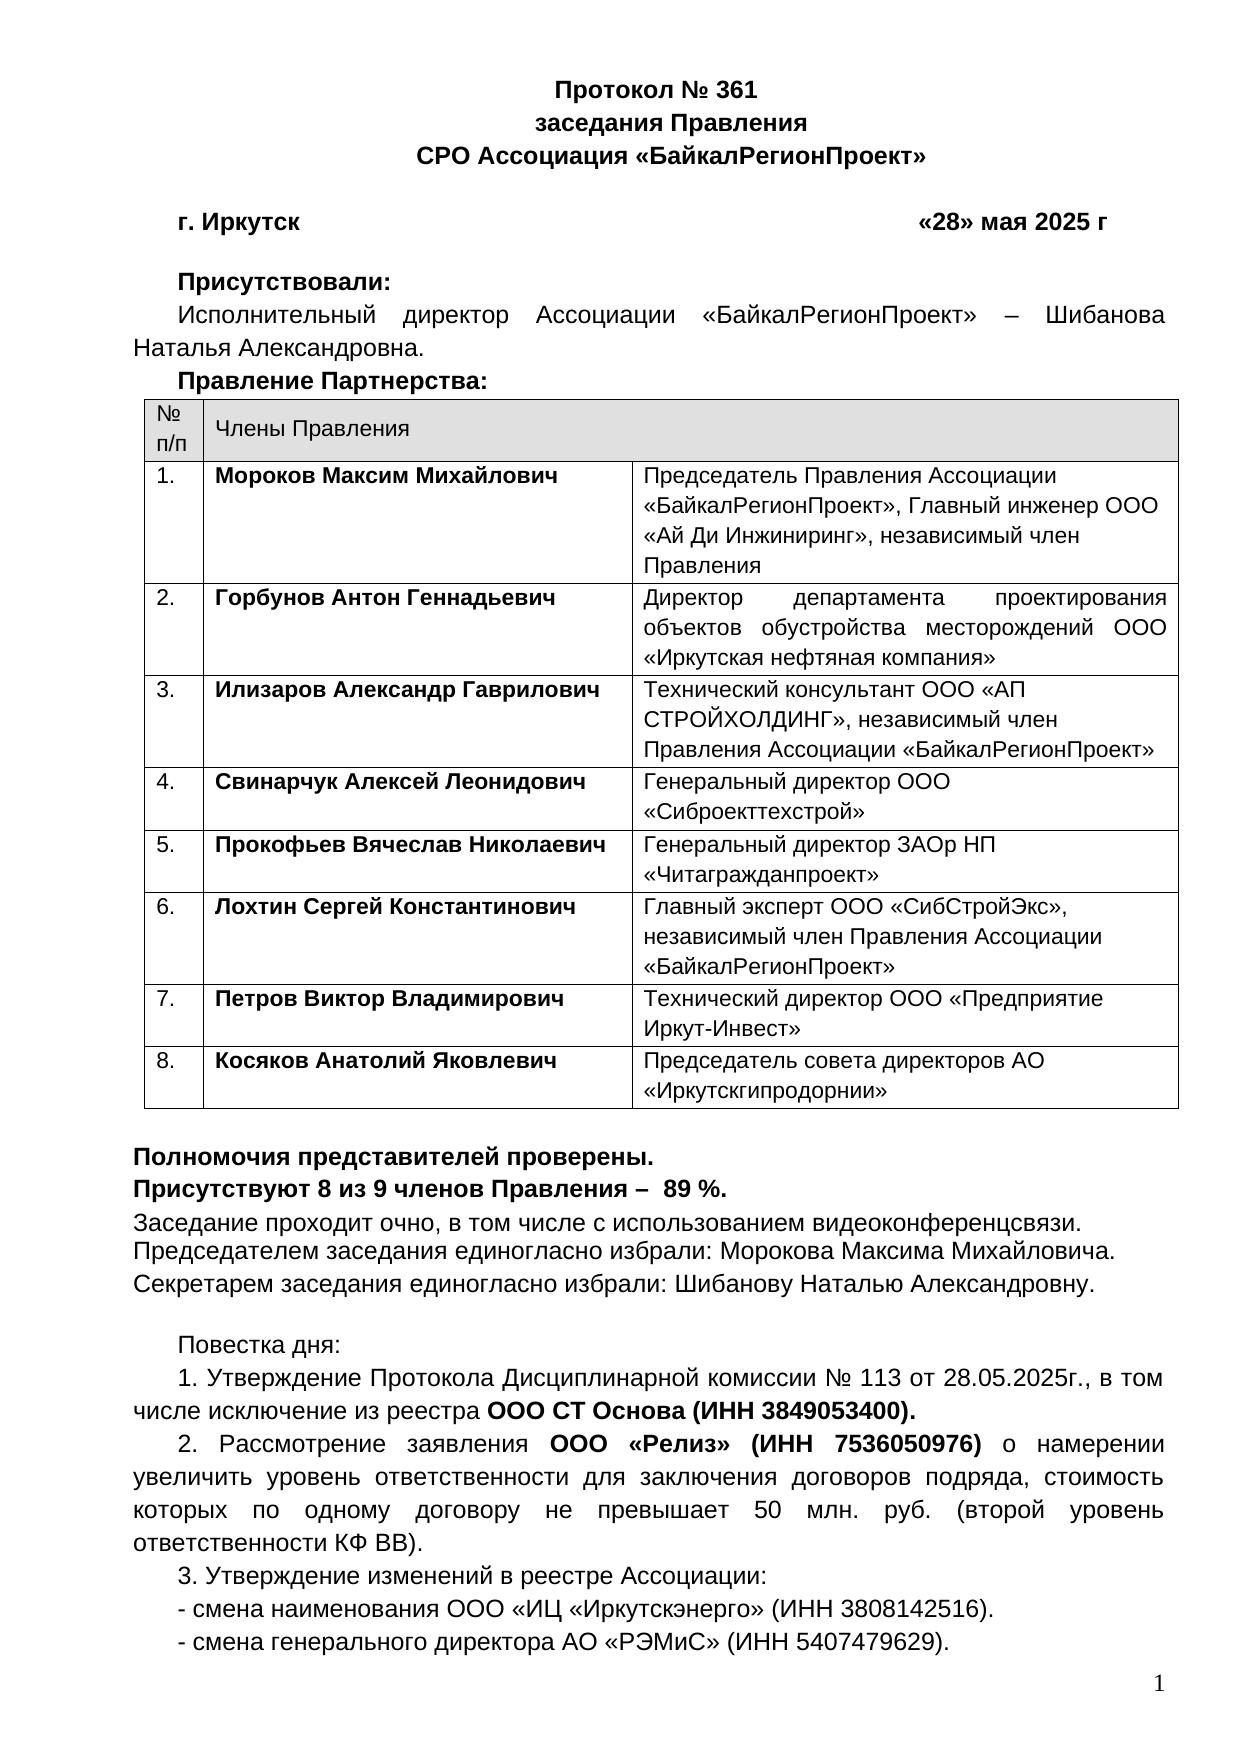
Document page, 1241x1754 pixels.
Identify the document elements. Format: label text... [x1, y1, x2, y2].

table_cell Генеральный директор ЗАОр НП «Читагражданпроект» [633, 831, 1178, 892]
table_cell Председатель Правления Ассоциации «БайкалРегионПроект», Главный инженер ООО «Ай Ди Инжиниринг», независимый член Правления [633, 462, 1178, 583]
table_cell 6. [145, 893, 203, 984]
subtitle Протокол № 361 [133, 75, 1165, 104]
table_cell Технический консультант ООО «АП СТРОЙХОЛДИНГ», независимый член Правления Ассоциации «БайкалРегионПроект» [633, 676, 1178, 767]
text Исполнительный директор Ассоциации «БайкалРегионПроект» – Шибанова Наталья Александровна. [133, 299, 1165, 361]
table_cell Лохтин Сергей Константинович [204, 893, 632, 984]
table_cell Председатель совета директоров АО «Иркутскгипродорнии» [633, 1047, 1178, 1107]
text СРО Ассоциация «БайкалРегионПроект» [133, 141, 1165, 170]
list 2. Рассмотрение заявления ООО «Релиз» (ИНН 7536050976) о намерении увеличить уровень ответственности для заключения договоров подряда, стоимость которых по одному договору не превышает 50 млн. руб. (второй уровень ответственности КФ ВВ). [133, 1429, 1165, 1557]
table_cell 3. [145, 676, 203, 767]
table_cell 4. [145, 768, 203, 830]
text Председателем заседания единогласно избрали: Морокова Максима Михайловича. [133, 1236, 1165, 1265]
table_header № п/п [145, 400, 203, 461]
table_cell 2. [145, 584, 203, 675]
text Присутствуют 8 из 9 членов Правления – 89 %. [133, 1174, 1165, 1203]
text Полномочия представителей проверены. [133, 1141, 1165, 1170]
table_cell Генеральный директор ООО «Сиброекттехстрой» [633, 768, 1178, 830]
text г. Иркутск «28» мая 2025 г [133, 207, 1165, 263]
text 1. Утверждение Протокола Дисциплинарной комиссии № 113 от 28.05.2025г., в том числе исключение из реестра ООО СТ Основа (ИНН 3849053400). [133, 1363, 1165, 1425]
table_cell Свинарчук Алексей Леонидович [204, 768, 632, 830]
table_cell Директор департамента проектирования объектов обустройства месторождений ООО «Иркутская нефтяная компания» [633, 584, 1178, 675]
table_cell 1. [145, 462, 203, 583]
table_cell Мороков Максим Михайлович [204, 462, 632, 583]
text - смена наименования ООО «ИЦ «Иркутскэнерго» (ИНН 3808142516). [133, 1594, 1165, 1623]
text Правление Партнерства: [133, 366, 1165, 394]
text Повестка дня: [133, 1330, 1165, 1359]
text Заседание проходит очно, в том числе с использованием видеоконференцсвязи. [133, 1207, 1165, 1236]
table_cell Прокофьев Вячеслав Николаевич [204, 831, 632, 892]
table_cell 8. [145, 1047, 203, 1107]
subtitle заседания Правления [133, 108, 1165, 137]
text Присутствовали: [133, 267, 1165, 295]
table_cell Горбунов Антон Геннадьевич [204, 584, 632, 675]
text 3. Утверждение изменений в реестре Ассоциации: [133, 1561, 1165, 1590]
text - смена генерального директора АО «РЭМиС» (ИНН 5407479629). [133, 1627, 1165, 1656]
table_cell 7. [145, 985, 203, 1046]
table_cell Илизаров Александр Гаврилович [204, 676, 632, 767]
text Секретарем заседания единогласно избрали: Шибанову Наталью Александровну. [133, 1269, 1165, 1298]
table_header Члены Правления [204, 400, 1178, 461]
table_cell Петров Виктор Владимирович [204, 985, 632, 1046]
table_cell Главный эксперт ООО «СибСтройЭкс», независимый член Правления Ассоциации «БайкалРегионПроект» [633, 893, 1178, 984]
table_cell 5. [145, 831, 203, 892]
table_cell Технический директор ООО «Предприятие Иркут-Инвест» [633, 985, 1178, 1046]
table_cell Косяков Анатолий Яковлевич [204, 1047, 632, 1107]
